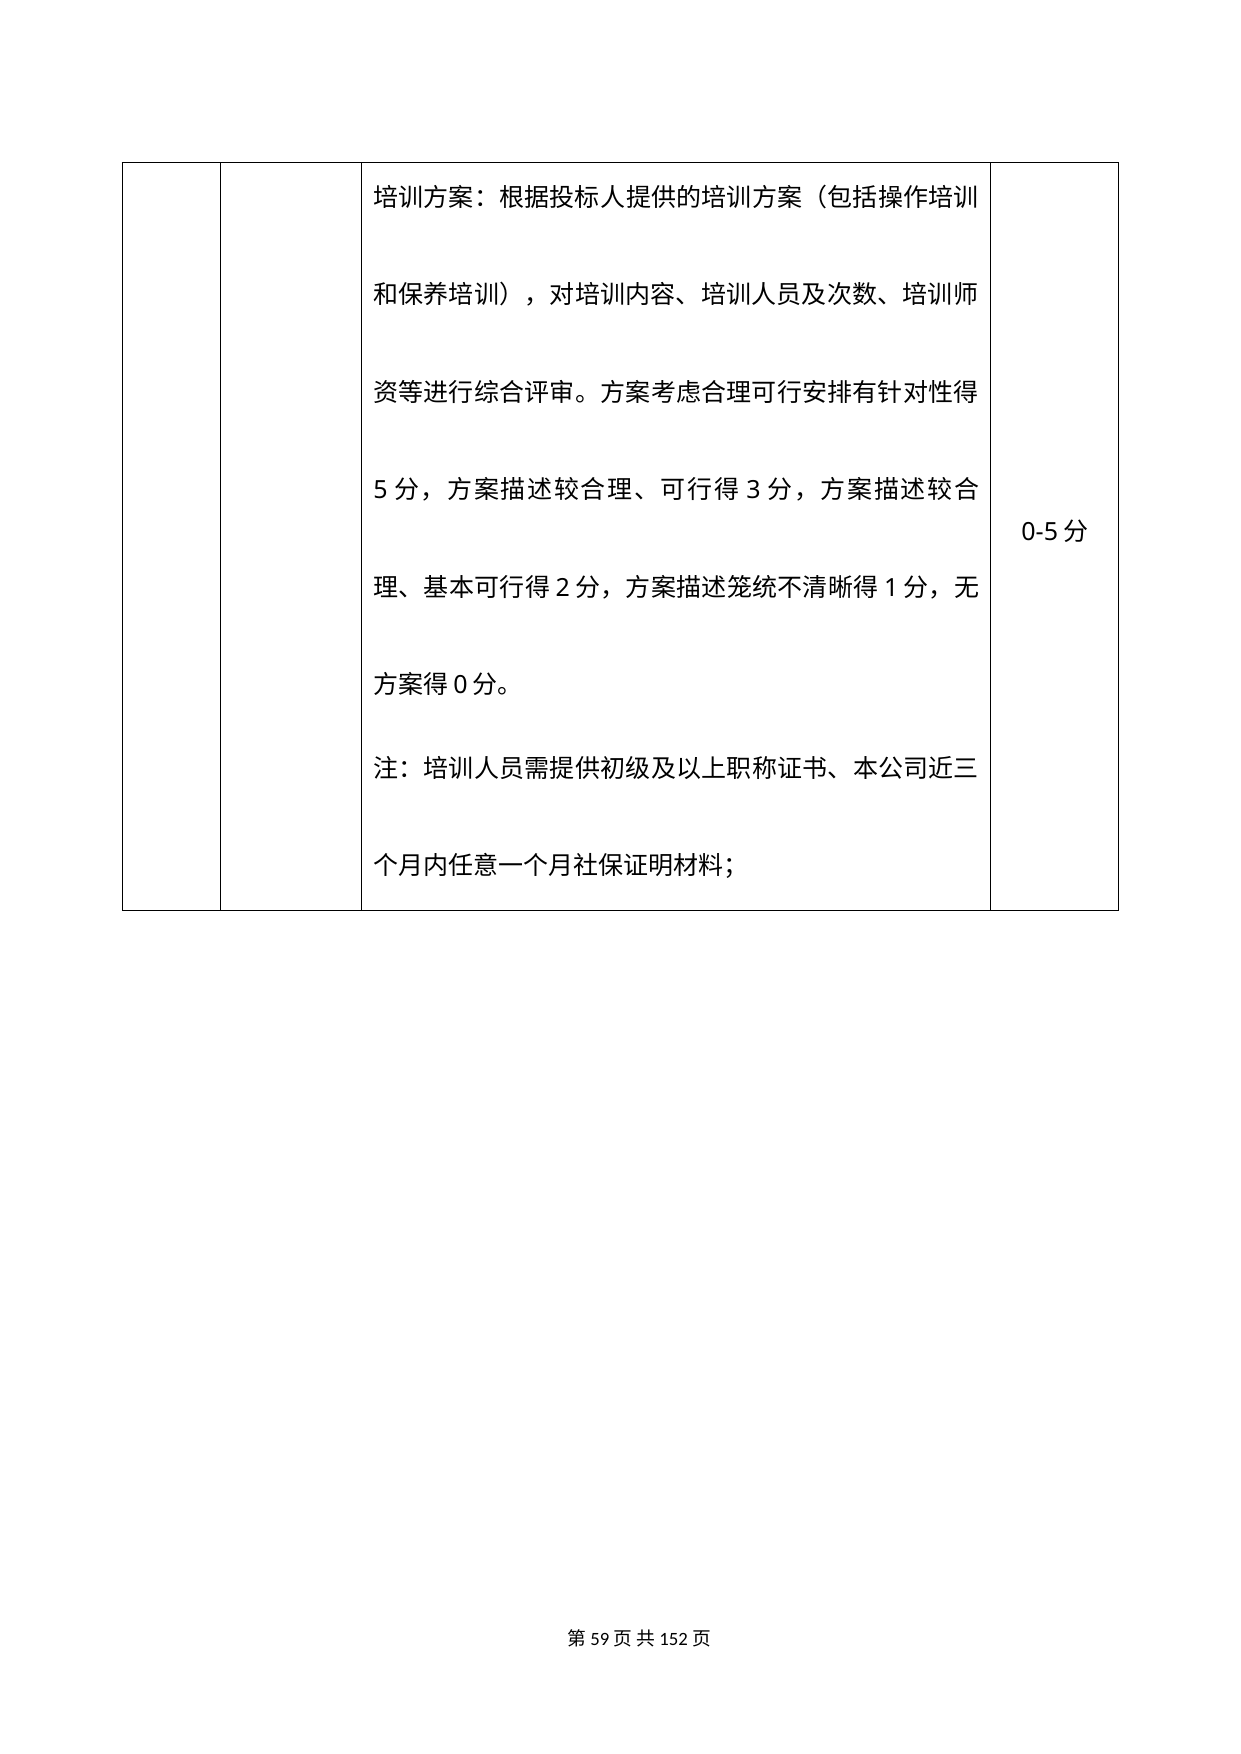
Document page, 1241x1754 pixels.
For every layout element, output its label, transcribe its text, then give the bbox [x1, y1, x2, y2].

table_cell 培训方案：根据投标人提供的培训方案（包括操作培训和保养培训），对培训内容、培训人员及次数、培训师资等进行综合评审。方案考虑合理可行安排有针对性得5分，方案描述较合理、可行得3分，方案描述较合理、基本可行得2分，方案描述笼统不清晰得1分，无方案得0分。 注：培训人员需提供初级及以上职称证书、本公司近三个月内任意一个月社保证明材料； [362, 163, 990, 910]
table_cell 0-5分 [991, 163, 1118, 910]
